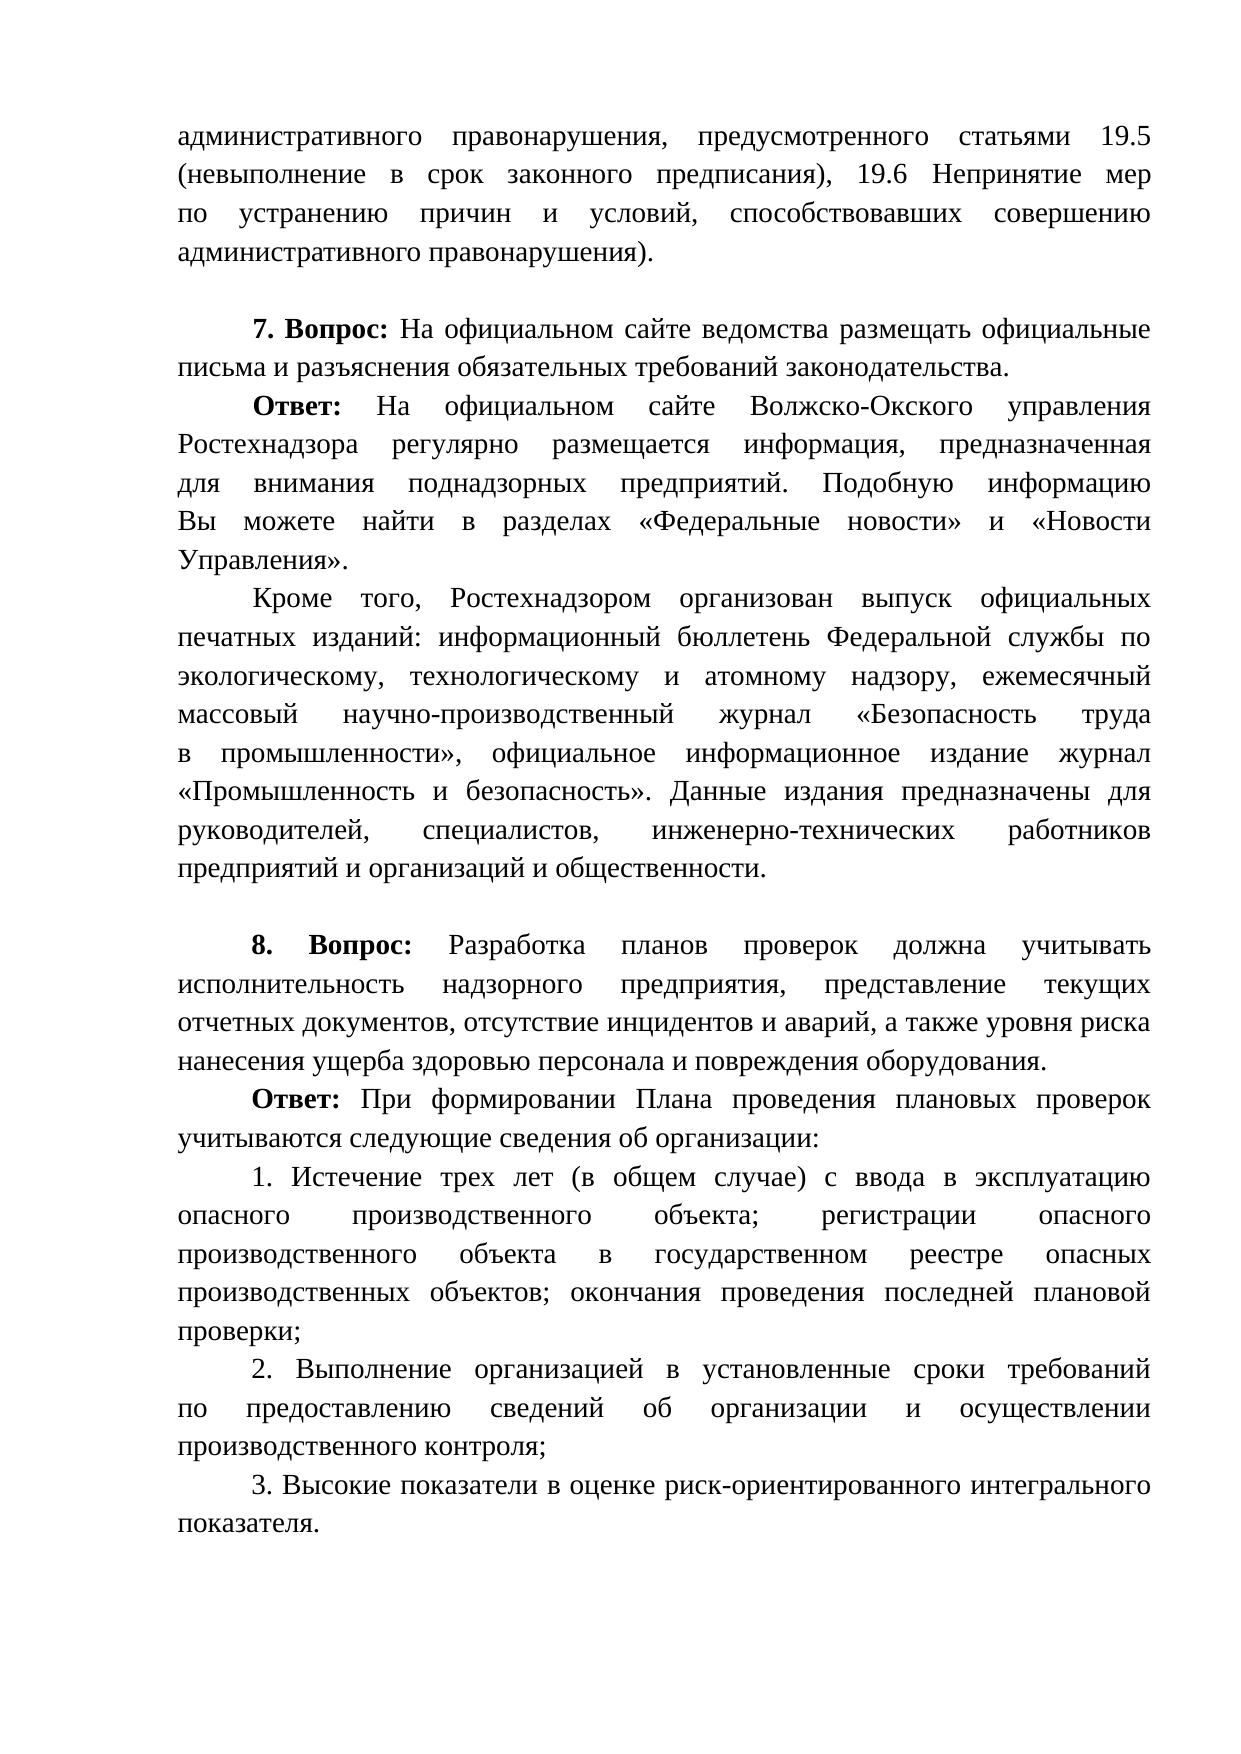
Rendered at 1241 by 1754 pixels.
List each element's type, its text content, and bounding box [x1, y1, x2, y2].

list Кроме того, Ростехнадзором организован выпуск официальных печатных изданий: информационный бюллетень Федеральной службы по экологическому, технологическому и атомному надзору, ежемесячный массовый научно-производственный журнал «Безопасность труда в промышленности», официальное информационное издание журнал «Промышленность и безопасность». Данные издания предназначены для руководителей, специалистов, инженерно-технических работников предприятий и организаций и общественности. [177, 581, 1152, 884]
text 3. Высокие показатели в оценке риск-ориентированного интегрального показателя. [177, 1467, 1152, 1539]
text 8. Вопрос: Разработка планов проверок должна учитывать исполнительность надзорного предприятия, представление текущих отчетных документов, отсутствие инцидентов и аварий, а также уровня риска нанесения ущерба здоровью персонала и повреждения оборудования. [177, 927, 1152, 1077]
text 1. Истечение трех лет (в общем случае) с ввода в эксплуатацию опасного производственного объекта; регистрации опасного производственного объекта в государственном реестре опасных производственных объектов; окончания проведения последней плановой проверки; [177, 1159, 1152, 1346]
list Ответ: На официальном сайте Волжско-Окского управления Ростехнадзора регулярно размещается информация, предназначенная для внимания поднадзорных предприятий. Подобную информацию Вы можете найти в разделах «Федеральные новости» и «Новости Управления». [177, 388, 1152, 576]
text 2. Выполнение организацией в установленные сроки требований по предоставлению сведений об организации и осуществлении производственного контроля; [177, 1351, 1152, 1462]
list 7. Вопрос: На официальном сайте ведомства размещать официальные письма и разъяснения обязательных требований законодательства. [177, 311, 1152, 383]
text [177, 152, 1152, 267]
text Ответ: При формировании Плана проведения плановых проверок учитываются следующие сведения об организации: [177, 1082, 1152, 1154]
